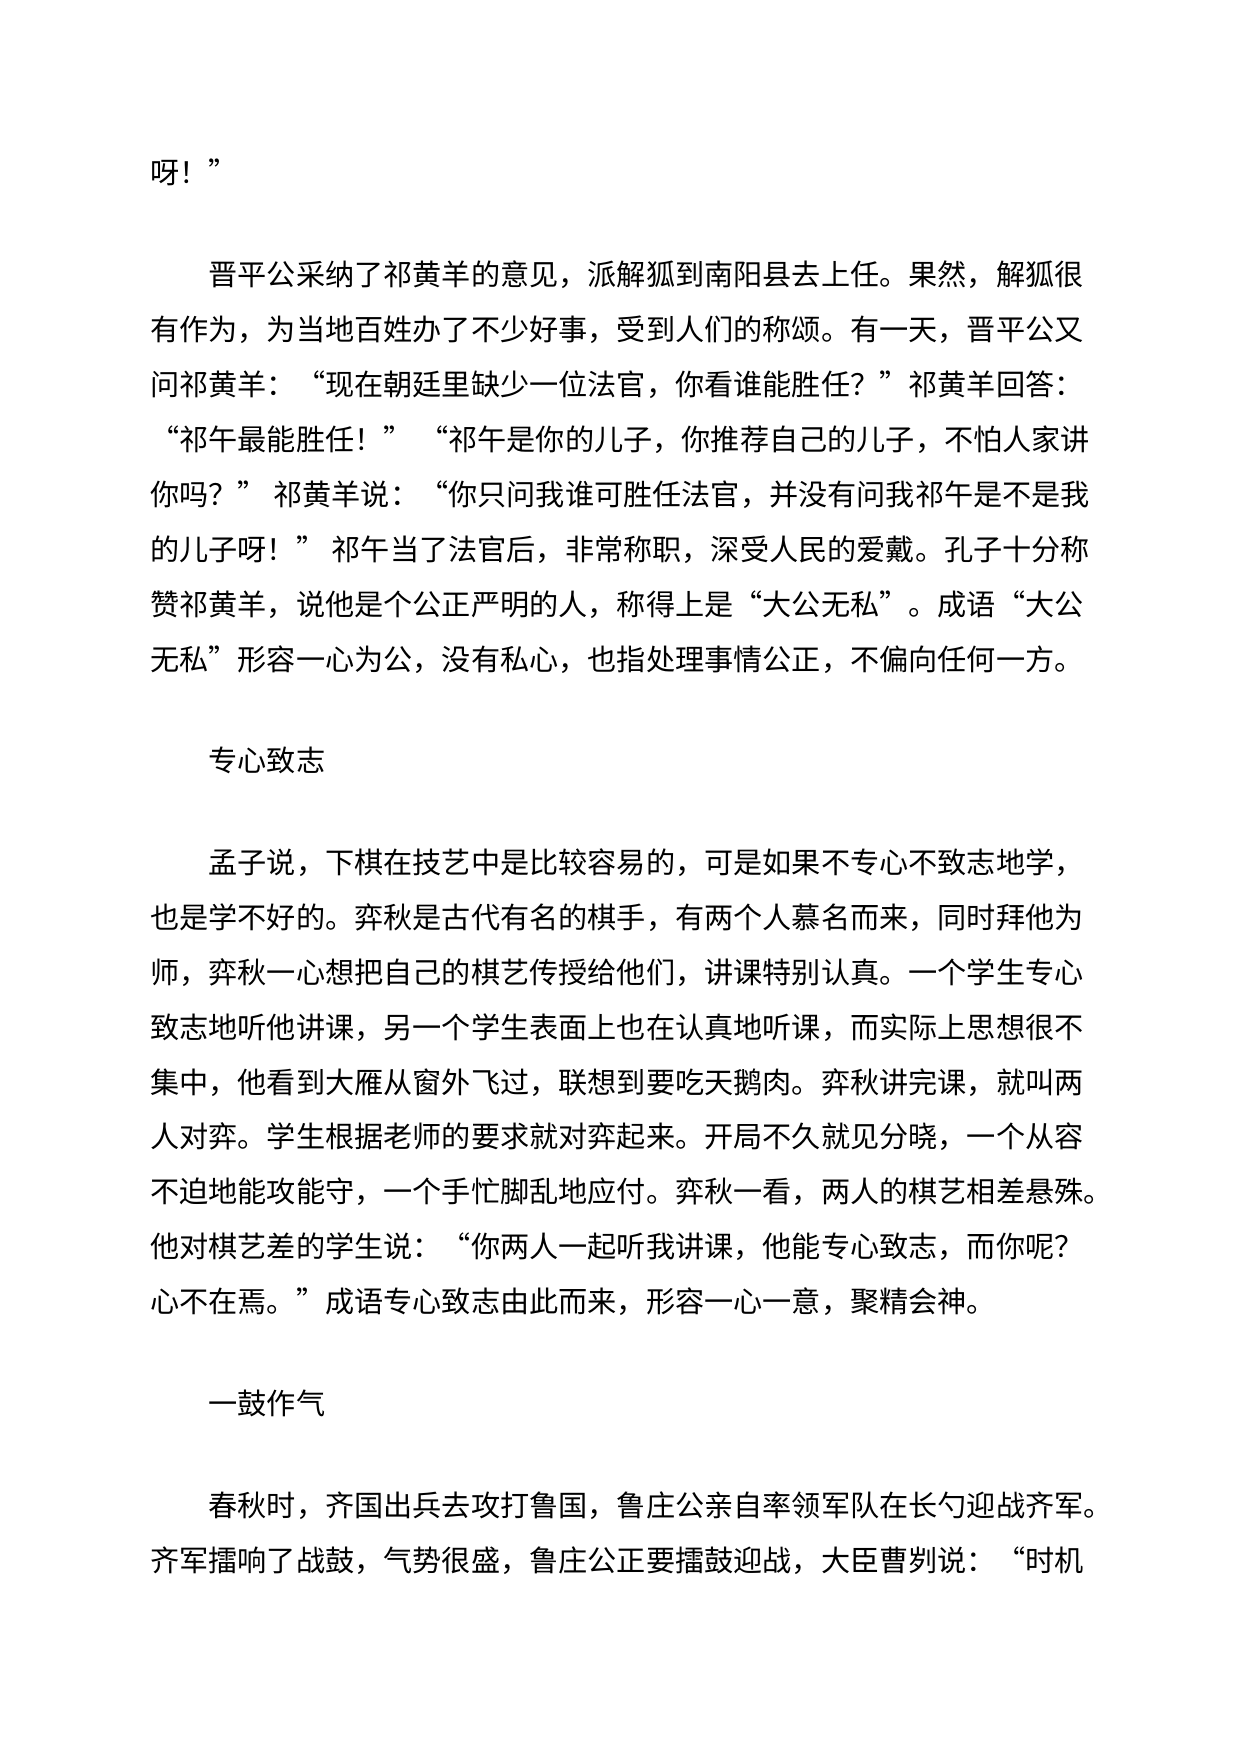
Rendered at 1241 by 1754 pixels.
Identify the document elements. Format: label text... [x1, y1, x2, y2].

text 一鼓作气 [150, 1381, 1090, 1423]
text 晋平公采纳了祁黄羊的意见，派解狐到南阳县去上任。果然，解狐很有作为，为当地百姓办了不少好事，受到人们的称颂。有一天，晋平公又问祁黄羊：“现在朝廷里缺少一位法官，你看谁能胜任？”祁黄羊回答：“祁午最能胜任！” “祁午是你的儿子，你推荐自己的儿子，不怕人家讲你吗？” 祁黄羊说：“你只问我谁可胜任法官，并没有问我祁午是不是我的儿子呀！” 祁午当了法官后，非常称职，深受人民的爱戴。孔子十分称赞祁黄羊，说他是个公正严明的人，称得上是“大公无私”。成语“大公无私”形容一心为公，没有私心，也指处理事情公正，不偏向任何一方。 [150, 252, 1090, 678]
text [150, 150, 1090, 192]
text 孟子说，下棋在技艺中是比较容易的，可是如果不专心不致志地学，也是学不好的。弈秋是古代有名的棋手，有两个人慕名而来，同时拜他为师，弈秋一心想把自己的棋艺传授给他们，讲课特别认真。一个学生专心致志地听他讲课，另一个学生表面上也在认真地听课，而实际上思想很不集中，他看到大雁从窗外飞过，联想到要吃天鹅肉。弈秋讲完课，就叫两人对弈。学生根据老师的要求就对弈起来。开局不久就见分晓，一个从容不迫地能攻能守，一个手忙脚乱地应付。弈秋一看，两人的棋艺相差悬殊。他对棋艺差的学生说：“你两人一起听我讲课，他能专心致志，而你呢？心不在焉。”成语专心致志由此而来，形容一心一意，聚精会神。 [150, 839, 1090, 1321]
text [150, 1482, 1090, 1579]
text 专心致志 [150, 738, 1090, 780]
